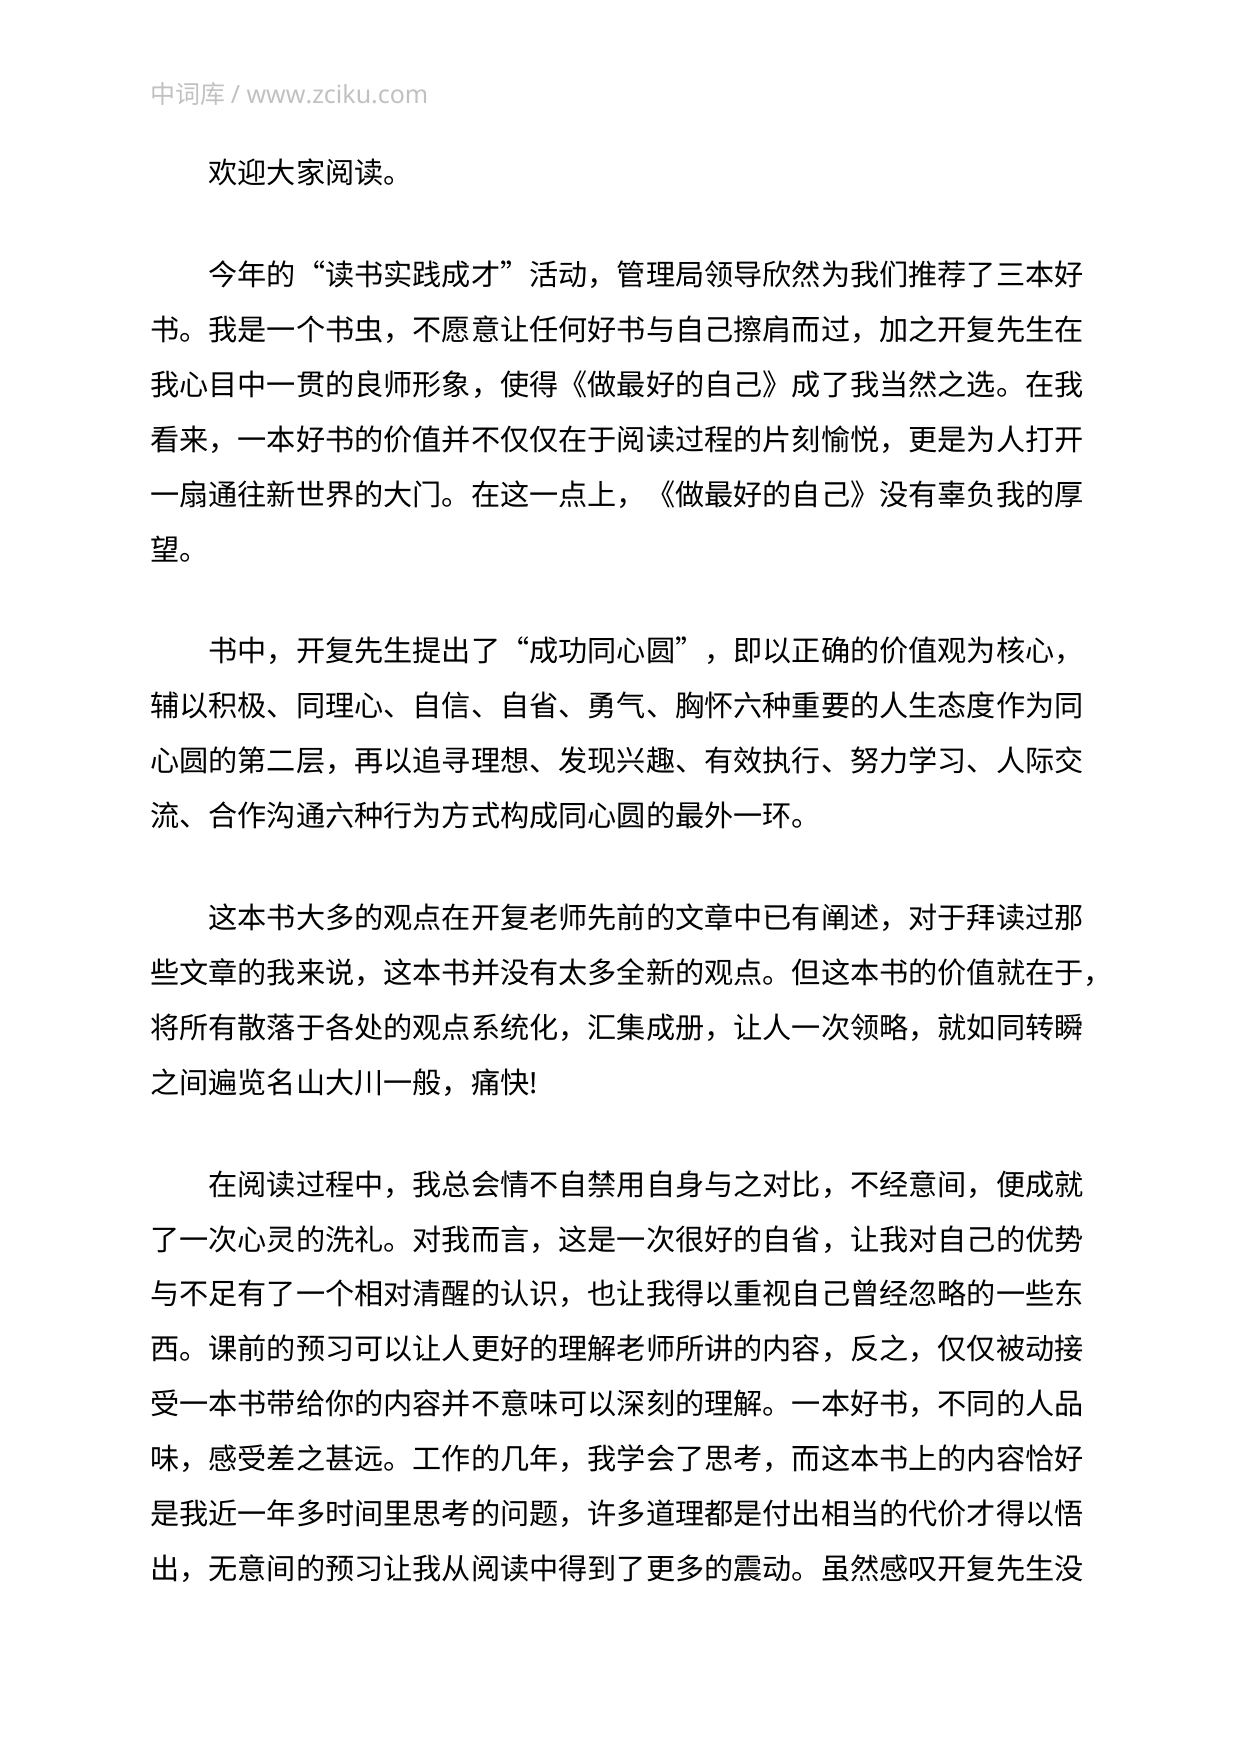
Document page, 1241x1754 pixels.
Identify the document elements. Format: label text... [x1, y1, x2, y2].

text 这本书大多的观点在开复老师先前的文章中已有阐述，对于拜读过那些文章的我来说，这本书并没有太多全新的观点。但这本书的价值就在于，将所有散落于各处的观点系统化，汇集成册，让人一次领略，就如同转瞬之间遍览名山大川一般，痛快! [150, 894, 1090, 1102]
text 书中，开复先生提出了“成功同心圆”，即以正确的价值观为核心，辅以积极、同理心、自信、自省、勇气、胸怀六种重要的人生态度作为同心圆的第二层，再以追寻理想、发现兴趣、有效执行、努力学习、人际交流、合作沟通六种行为方式构成同心圆的最外一环。 [150, 628, 1090, 835]
text 欢迎大家阅读。 [150, 150, 1090, 192]
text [150, 1161, 1090, 1588]
text 今年的“读书实践成才”活动，管理局领导欣然为我们推荐了三本好书。我是一个书虫，不愿意让任何好书与自己擦肩而过，加之开复先生在我心目中一贯的良师形象，使得《做最好的自己》成了我当然之选。在我看来，一本好书的价值并不仅仅在于阅读过程的片刻愉悦，更是为人打开一扇通往新世界的大门。在这一点上，《做最好的自己》没有辜负我的厚望。 [150, 252, 1090, 568]
